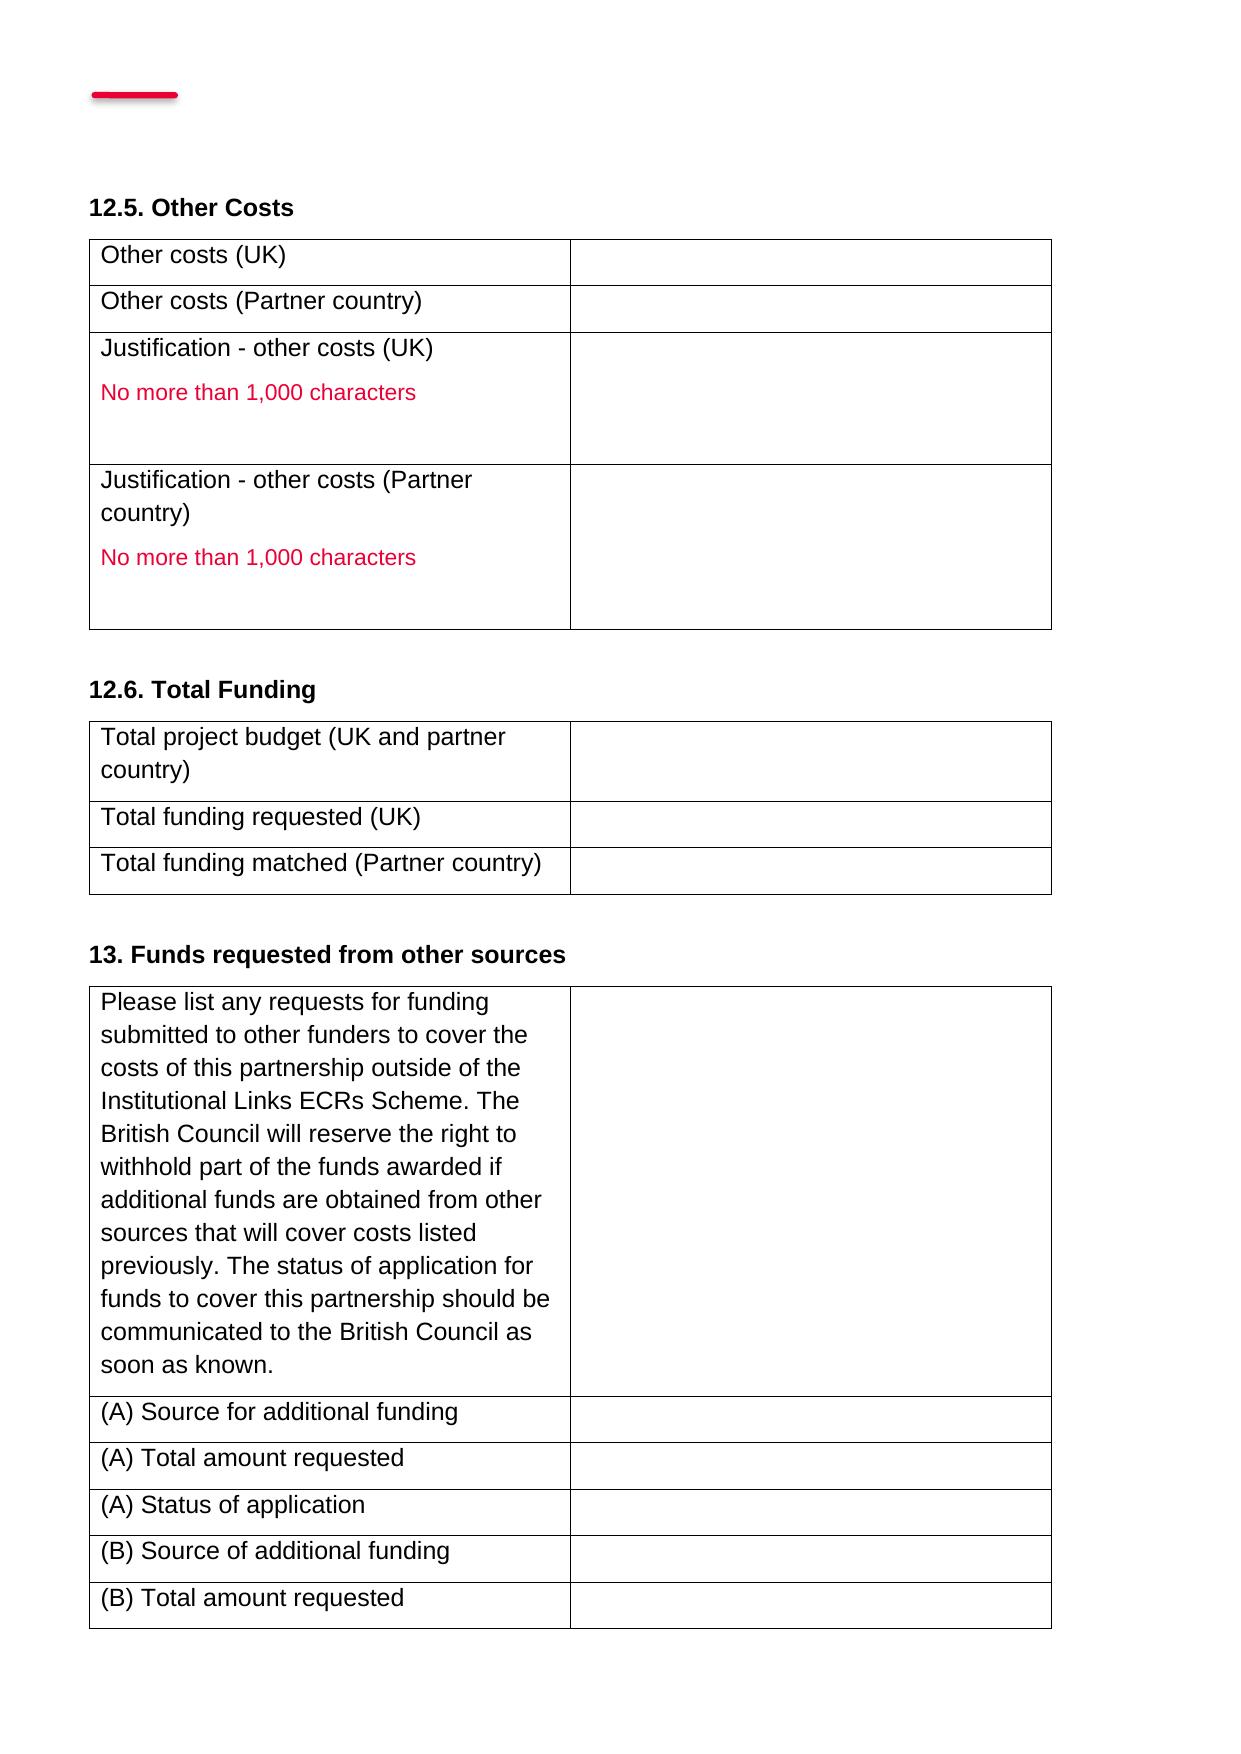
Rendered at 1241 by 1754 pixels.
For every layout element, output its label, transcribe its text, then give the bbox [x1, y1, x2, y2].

text 12.6. Total Funding [89, 675, 1152, 704]
table_cell Justification - other costs (UK) No more than 1,000 characters [90, 333, 570, 464]
table_header [571, 987, 1051, 1396]
table_cell (A) Status of application [90, 1490, 570, 1535]
table_cell [571, 286, 1051, 332]
table_cell (A) Source for additional funding [90, 1397, 570, 1442]
table_header Total project budget (UK and partner country) [90, 722, 570, 801]
table_cell Total funding requested (UK) [90, 802, 570, 847]
table_cell [571, 333, 1051, 464]
table_cell (A) Total amount requested [90, 1443, 570, 1489]
table_cell Other costs (Partner country) [90, 286, 570, 332]
table_cell [571, 465, 1051, 629]
table_cell [571, 1583, 1051, 1628]
table_cell Justification - other costs (Partner country) No more than 1,000 characters [90, 465, 570, 629]
table_cell [571, 1397, 1051, 1442]
table_cell (B) Source of additional funding [90, 1536, 570, 1582]
table_header Please list any requests for funding submitted to other funders to cover the costs of this partnership outside of the Institutional Links ECRs Scheme. The British Council will reserve the right to withhold part of the funds awarded if additional funds are obtained from other sources that will cover costs listed previously. The status of application for funds to cover this partnership should be communicated to the British Council as soon as known. [90, 987, 570, 1396]
table_cell Total funding matched (Partner country) [90, 848, 570, 894]
table_header [571, 240, 1051, 285]
table_cell [571, 802, 1051, 847]
table_header [571, 722, 1051, 801]
table_cell [571, 1490, 1051, 1535]
text 13. Funds requested from other sources [89, 940, 1152, 969]
table_header Other costs (UK) [90, 240, 570, 285]
table_cell (B) Total amount requested [90, 1583, 570, 1628]
table_cell [571, 1443, 1051, 1489]
table_cell [571, 1536, 1051, 1582]
table_cell [571, 848, 1051, 894]
text 12.5. Other Costs [89, 193, 1152, 222]
